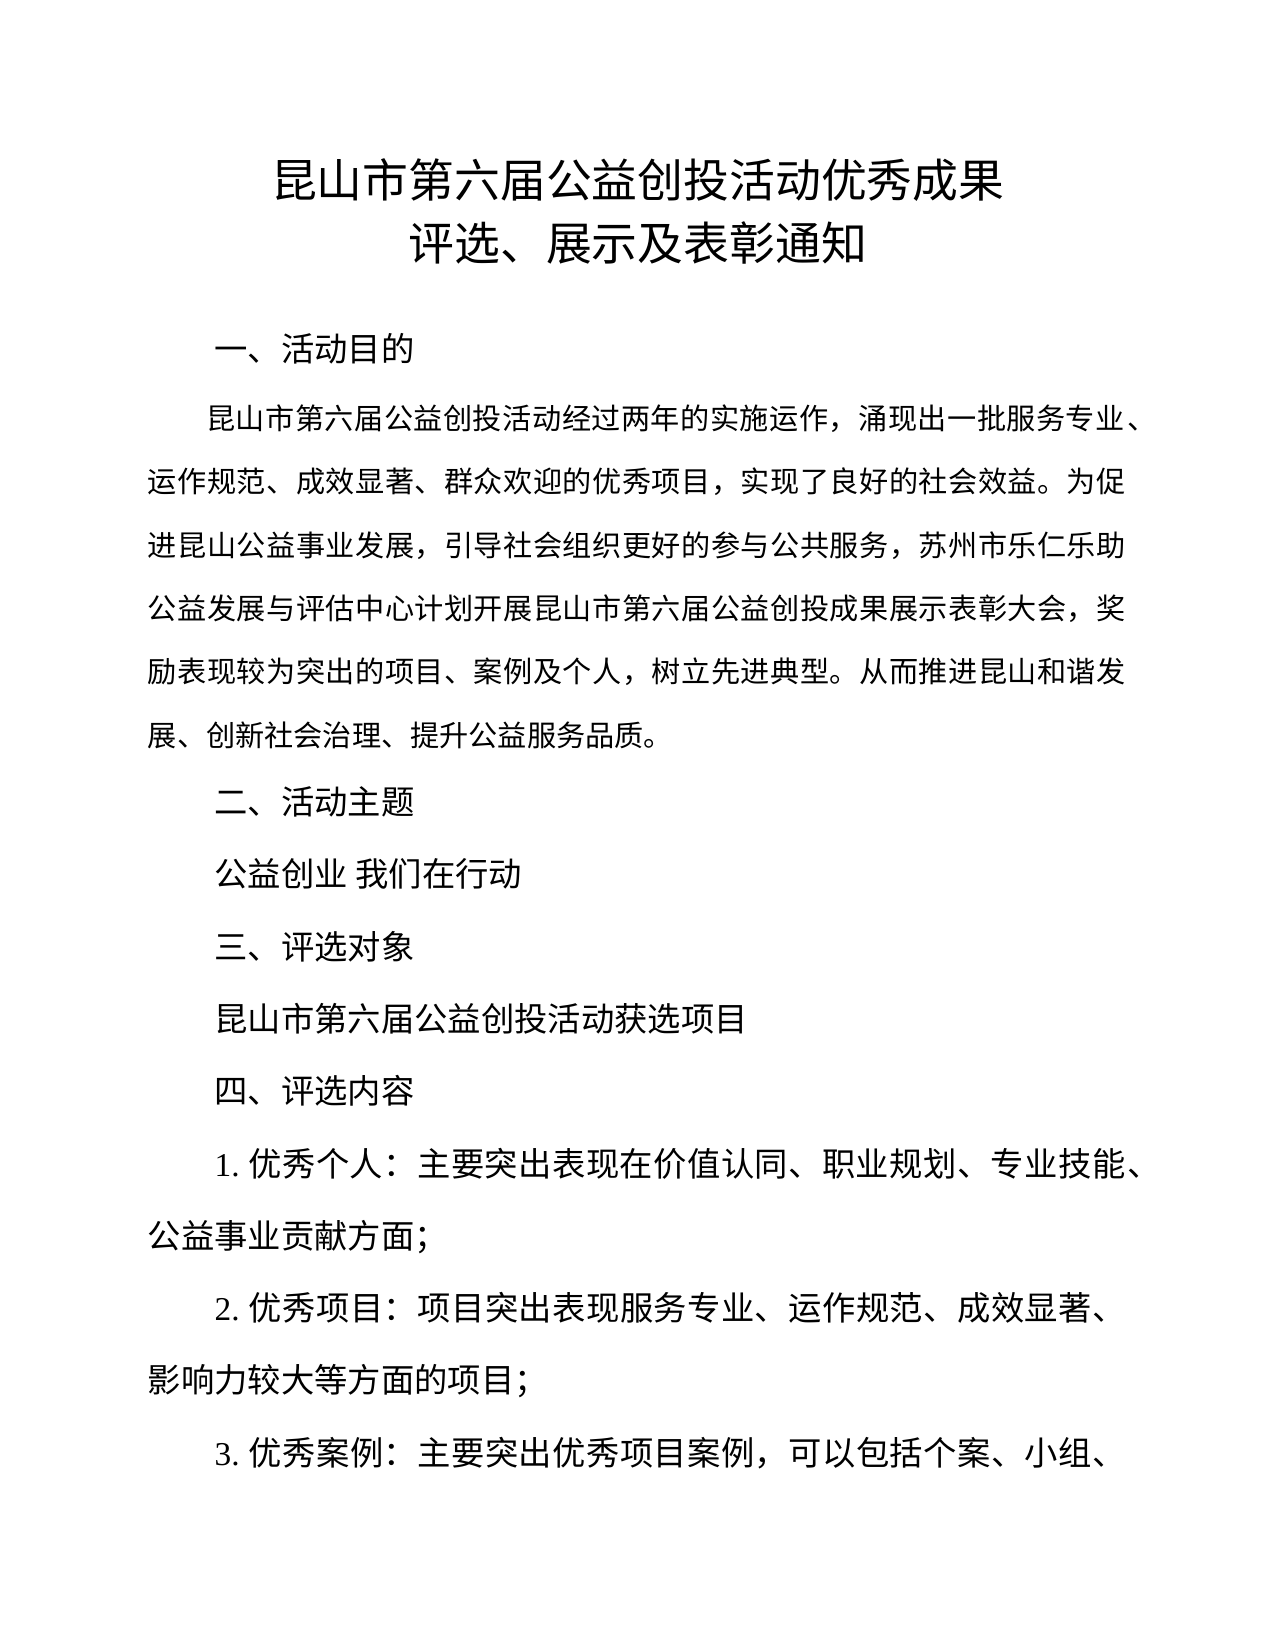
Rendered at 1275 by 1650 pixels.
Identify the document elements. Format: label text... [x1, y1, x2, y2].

text 昆山市第六届公益创投活动优秀成果 [148, 148, 1127, 210]
text 昆山市第六届公益创投活动获选项目 [148, 993, 1127, 1041]
text 1. 优秀个人：主要突出表现在价值认同、职业规划、专业技能、公益事业贡献方面； [148, 1137, 1127, 1258]
text 评选、展示及表彰通知 [148, 210, 1127, 273]
text 三、评选对象 [148, 921, 1127, 969]
text 昆山市第六届公益创投活动经过两年的实施运作，涌现出一批服务专业、运作规范、成效显著、群众欢迎的优秀项目，实现了良好的社会效益。为促进昆山公益事业发展，引导社会组织更好的参与公共服务，苏州市乐仁乐助公益发展与评估中心计划开展昆山市第六届公益创投成果展示表彰大会，奖励表现较为突出的项目、案例及个人，树立先进典型。从而推进昆山和谐发展、创新社会治理、提升公益服务品质。 [148, 395, 1127, 755]
text 一、活动目的 [148, 323, 1127, 371]
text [148, 1427, 1127, 1475]
text 公益创业 我们在行动 [148, 848, 1127, 896]
text 四、评选内容 [148, 1065, 1127, 1113]
text 2. 优秀项目：项目突出表现服务专业、运作规范、成效显著、影响力较大等方面的项目； [148, 1282, 1127, 1402]
text 二、活动主题 [148, 776, 1127, 824]
